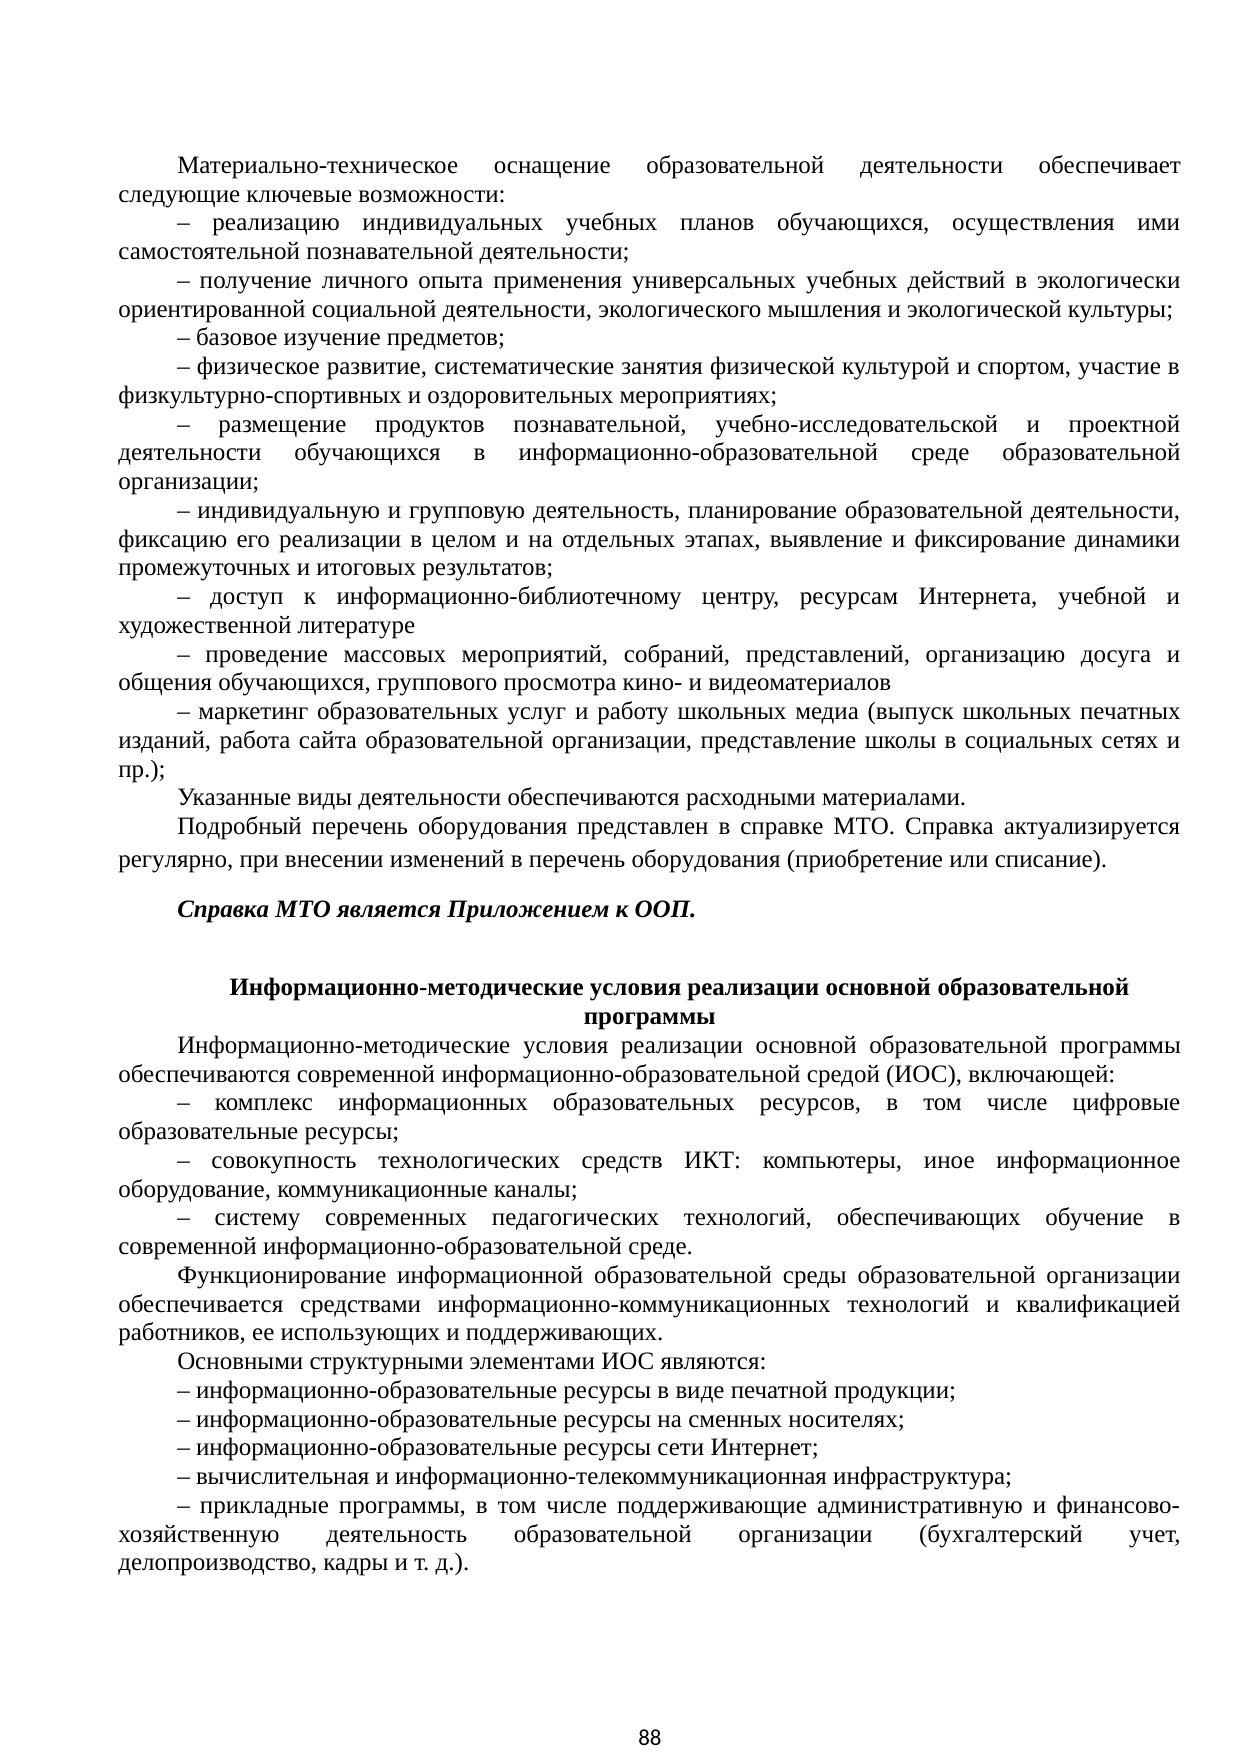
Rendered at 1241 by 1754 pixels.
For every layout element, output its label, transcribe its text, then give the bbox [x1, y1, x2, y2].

text Справка МТО является Приложением к ООП. [118, 894, 1181, 923]
text – систему современных педагогических технологий, обеспечивающих обучение в современной информационно-образовательной среде. [118, 1202, 1181, 1260]
text – вычислительная и информационно-телекоммуникационная инфраструктура; [118, 1461, 1181, 1490]
text – информационно-образовательные ресурсы на сменных носителях; [118, 1404, 1181, 1432]
text – базовое изучение предметов; [118, 322, 1181, 351]
text – маркетинг образовательных услуг и работу школьных медиа (выпуск школьных печатных изданий, работа сайта образовательной организации, представление школы в социальных сетях и пр.); [118, 696, 1181, 782]
text – индивидуальную и групповую деятельность, планирование образовательной деятельности, фиксацию его реализации в целом и на отдельных этапах, выявление и фиксирование динамики промежуточных и итоговых результатов; [118, 495, 1181, 581]
text – доступ к информационно-библиотечному центру, ресурсам Интернета, учебной и художественной литературе [118, 581, 1181, 639]
text – размещение продуктов познавательной, учебно-исследовательской и проектной деятельности обучающихся в информационно-образовательной среде образовательной организации; [118, 409, 1181, 495]
text – физическое развитие, систематические занятия физической культурой и спортом, участие в физкультурно-спортивных и оздоровительных мероприятиях; [118, 351, 1181, 409]
text Указанные виды деятельности обеспечиваются расходными материалами. [118, 782, 1181, 811]
text – реализацию индивидуальных учебных планов обучающихся, осуществления ими самостоятельной познавательной деятельности; [118, 207, 1181, 265]
text Функционирование информационной образовательной среды образовательной организации обеспечивается средствами информационно-коммуникационных технологий и квалификацией работников, ее использующих и поддерживающих. [118, 1260, 1181, 1346]
text Основными структурными элементами ИОС являются: [118, 1346, 1181, 1375]
text Информационно-методические условия реализации основной образовательной программы обеспечиваются современной информационно-образовательной средой (ИОС), включающей: [118, 1030, 1181, 1087]
text – совокупность технологических средств ИКТ: компьютеры, иное информационное оборудование, коммуникационные каналы; [118, 1145, 1181, 1202]
text Подробный перечень оборудования представлен в справке МТО. Справка актуализируется регулярно, при внесении изменений в перечень оборудования (приобретение или списание). [118, 811, 1181, 873]
text Информационно-методические условия реализации основной образовательной программы [118, 972, 1181, 1030]
text – комплекс информационных образовательных ресурсов, в том числе цифровые образовательные ресурсы; [118, 1087, 1181, 1145]
text – проведение массовых мероприятий, собраний, представлений, организацию досуга и общения обучающихся, группового просмотра кино- и видеоматериалов [118, 639, 1181, 696]
text – информационно-образовательные ресурсы в виде печатной продукции; [118, 1375, 1181, 1404]
text – информационно-образовательные ресурсы сети Интернет; [118, 1432, 1181, 1461]
text – прикладные программы, в том числе поддерживающие административную и финансово-хозяйственную деятельность образовательной организации (бухгалтерский учет, делопроизводство, кадры и т. д.). [118, 1490, 1181, 1576]
text Материально-техническое оснащение образовательной деятельности обеспечивает следующие ключевые возможности: [118, 150, 1181, 207]
text – получение личного опыта применения универсальных учебных действий в экологически ориентированной социальной деятельности, экологического мышления и экологической культуры; [118, 265, 1181, 322]
